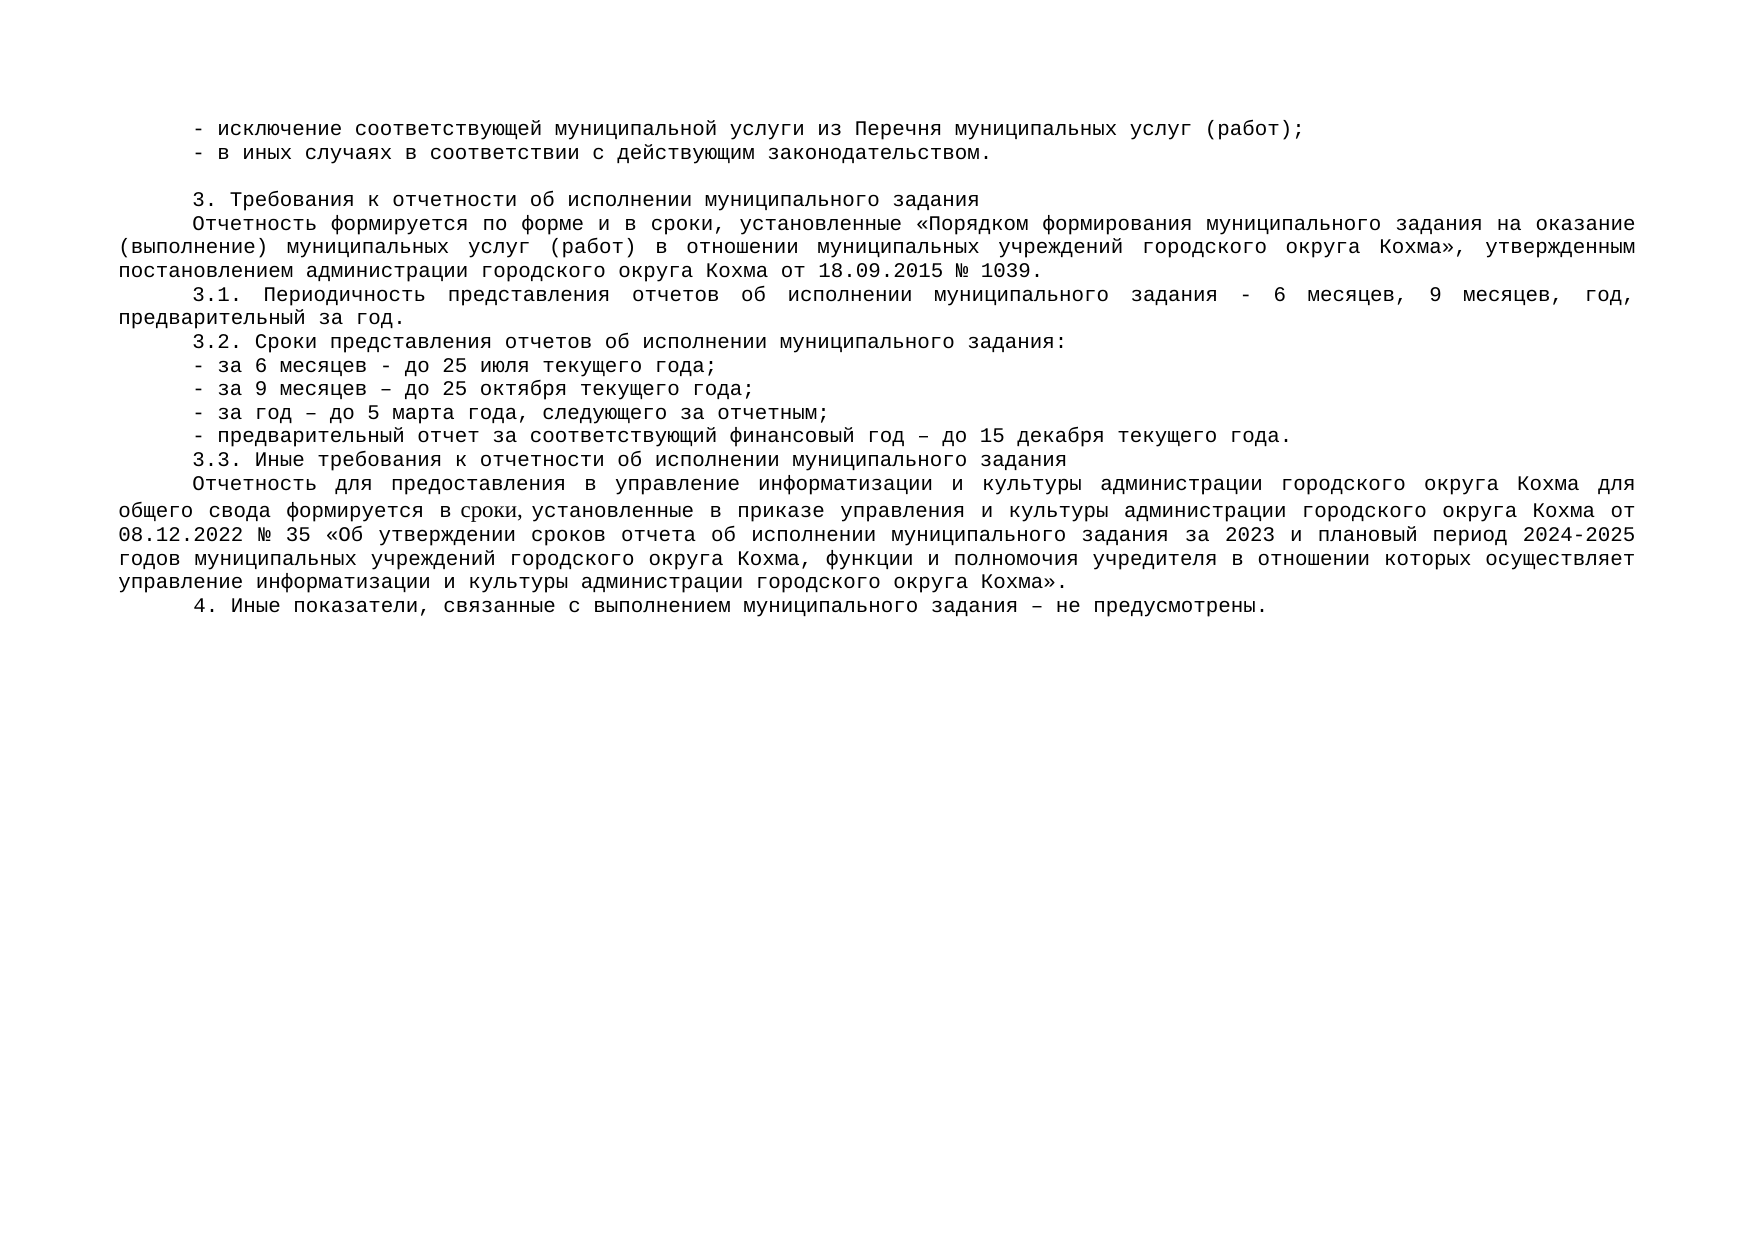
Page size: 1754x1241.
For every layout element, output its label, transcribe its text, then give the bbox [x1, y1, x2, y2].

text 3.1. Периодичность представления отчетов об исполнении муниципального задания - 6 месяцев, 9 месяцев, год, предварительный за год. [118, 284, 1636, 331]
text 3. Требования к отчетности об исполнении муниципального задания [118, 189, 1636, 213]
text Отчетность для предоставления в управление информатизации и культуры администрации городского округа Кохма для общего свода формируется в сроки, установленные в приказе управления и культуры администрации городского округа Кохма от 08.12.2022 № 35 «Об утверждении сроков отчета об исполнении муниципального задания за 2023 и плановый период 2024-2025 годов муниципальных учреждений городского округа Кохма, функции и полномочия учредителя в отношении которых осуществляет управление информатизации и культуры администрации городского округа Кохма». [118, 473, 1636, 595]
text - за 9 месяцев – до 25 октября текущего года; [118, 378, 1636, 402]
text - исключение соответствующей муниципальной услуги из Перечня муниципальных услуг (работ); [118, 118, 1636, 142]
text - в иных случаях в соответствии с действующим законодательством. [118, 142, 1636, 165]
text - за 6 месяцев - до 25 июля текущего года; [118, 354, 1636, 378]
text 3.3. Иные требования к отчетности об исполнении муниципального задания [118, 449, 1636, 473]
text - за год – до 5 марта года, следующего за отчетным; [118, 402, 1636, 426]
text 4. Иные показатели, связанные с выполнением муниципального задания – не предусмотрены. [118, 595, 1636, 619]
text Отчетность формируется по форме и в сроки, установленные «Порядком формирования муниципального задания на оказание (выполнение) муниципальных услуг (работ) в отношении муниципальных учреждений городского округа Кохма», утвержденным постановлением администрации городского округа Кохма от 18.09.2015 № 1039. [118, 213, 1636, 284]
text 3.2. Сроки представления отчетов об исполнении муниципального задания: [118, 331, 1636, 354]
text - предварительный отчет за соответствующий финансовый год – до 15 декабря текущего года. [118, 426, 1636, 449]
